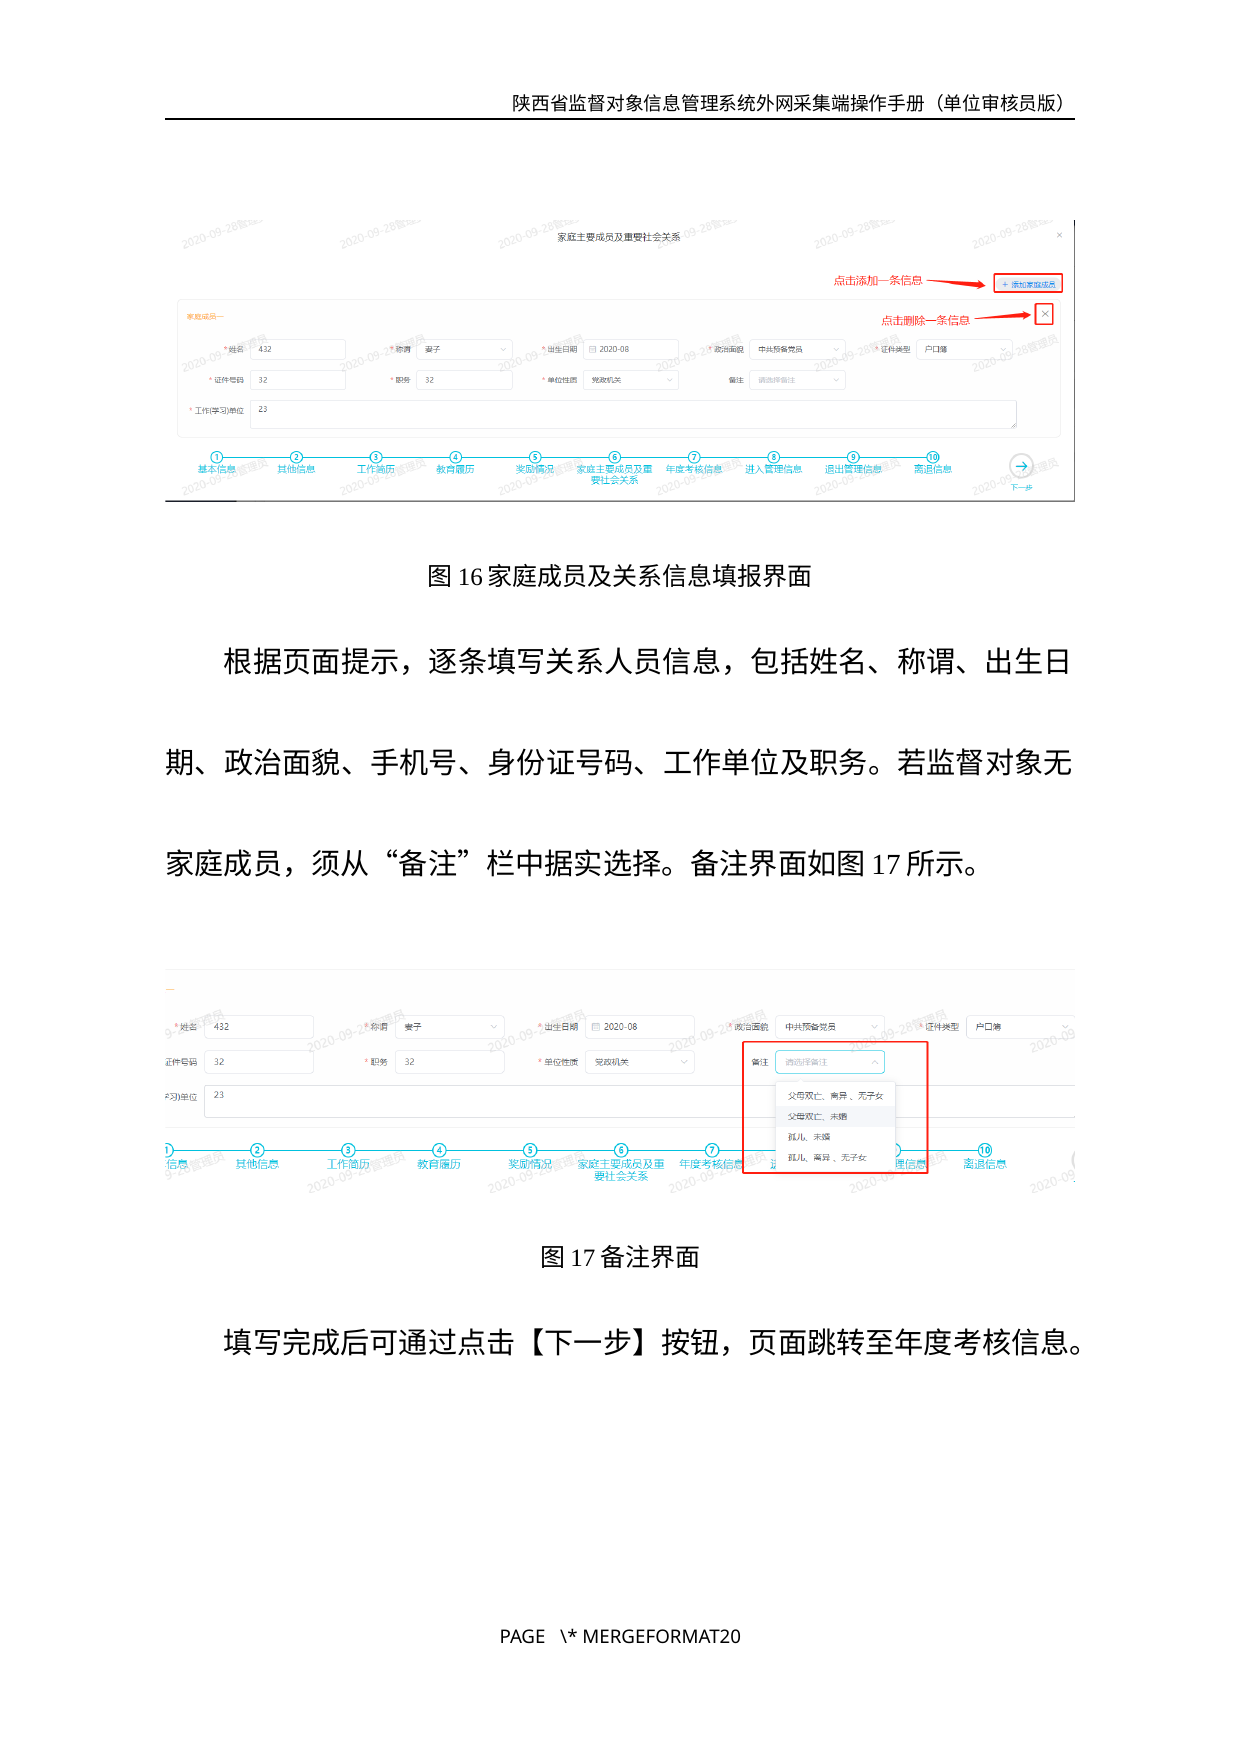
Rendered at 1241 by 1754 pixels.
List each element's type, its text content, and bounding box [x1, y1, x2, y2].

text 填写完成后可通过点击【下一步】按钮，页面跳转至年度考核信息。 [165, 1307, 1075, 1374]
picture [165, 966, 1075, 1193]
text 根据页面提示，逐条填写关系人员信息，包括姓名、称谓、出生日期、政治面貌、手机号、身份证号码、工作单位及职务。若监督对象无家庭成员，须从“备注”栏中据实选择。备注界面如图17所示。 [165, 626, 1075, 895]
text 图17备注界面 [165, 1222, 1075, 1289]
text 图16家庭成员及关系信息填报界面 [165, 540, 1075, 608]
picture [165, 220, 1075, 502]
